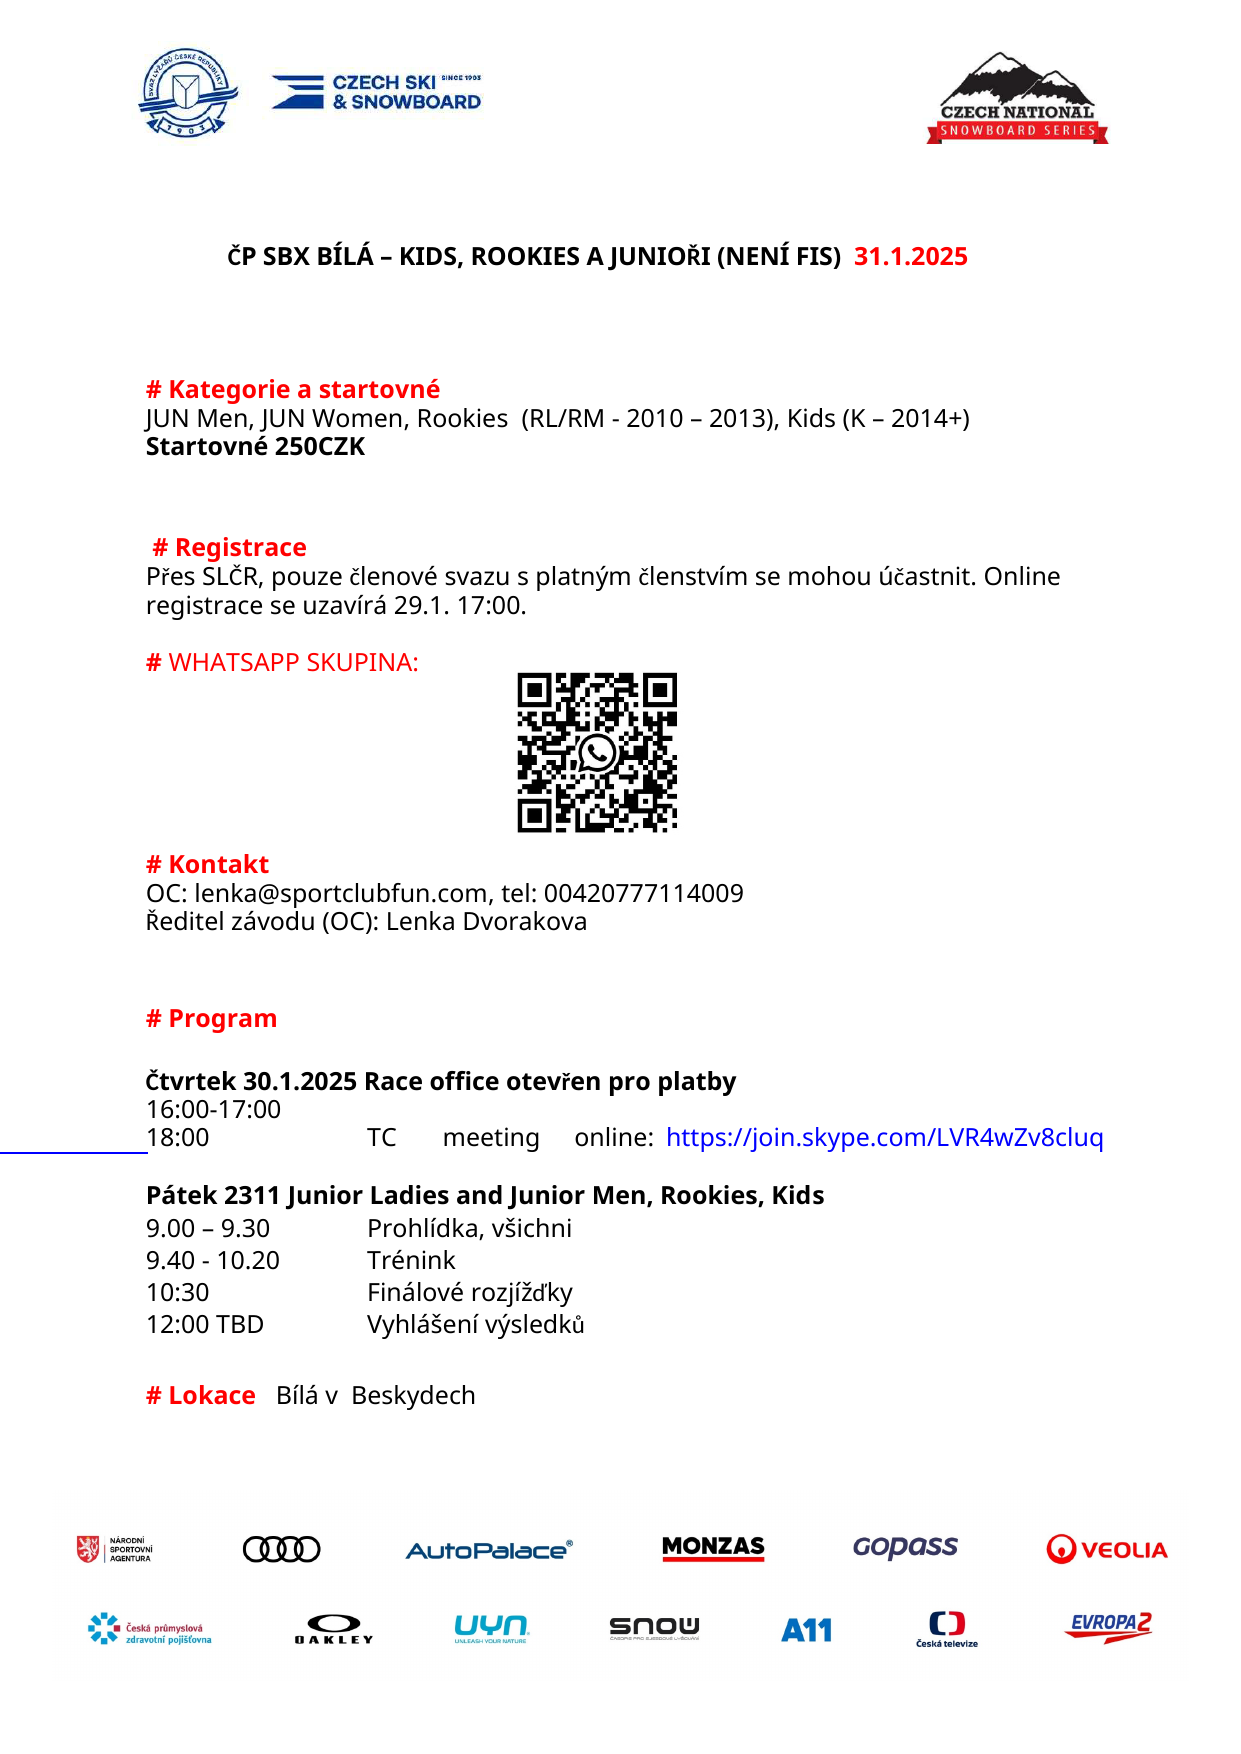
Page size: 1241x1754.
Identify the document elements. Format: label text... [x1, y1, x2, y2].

text # Lokace Bílá v Beskydech [146, 1381, 656, 1410]
text 12:00 TBD Vyhlášení výsledků [146, 1311, 1188, 1339]
text Přes SLČR, pouze členové svazu s platným členstvím se mohou účastnit. Online registrace se uzavírá 29.1. 17:00. [146, 562, 1107, 620]
text # WHATSAPP SKUPINA: [146, 649, 1107, 677]
text Startovné 250CZK [146, 433, 1129, 461]
text # Program [146, 1006, 1188, 1033]
text 18:00 TC meeting online: https://join.skype.com/LVR4wZv8cluq [146, 1124, 1105, 1153]
text # Kategorie a startovné [146, 376, 1188, 404]
picture [105, 14, 513, 170]
text 9.40 - 10.20 Trénink [146, 1247, 1188, 1275]
text Čtvrtek 30.1.2025 Race office otevřen pro platby [146, 1068, 1188, 1096]
text 10:30 Finálové rozjížďky [146, 1279, 1188, 1307]
text ČP SBX BÍLÁ – KIDS, ROOKIES A JUNIOŘI (NENÍ FIS) 31.1.2025 [228, 239, 1025, 272]
text 9.00 – 9.30 Prohlídka, všichni [146, 1215, 1188, 1243]
text JUN Men, JUN Women, Rookies (RL/RM - 2010 – 2013), Kids (K – 2014+) [146, 404, 1129, 433]
picture [496, 650, 704, 852]
text # Kontakt [146, 851, 1188, 879]
text Pátek 2311 Junior Ladies and Junior Men, Rookies, Kids [146, 1178, 1107, 1211]
text 16:00-17:00 [146, 1096, 1188, 1124]
text # Registrace [146, 534, 1188, 562]
picture [52, 1490, 1190, 1681]
picture [913, 51, 1125, 144]
text OC: lenka@sportclubfun.com, tel: 00420777114009 Ředitel závodu (OC): Lenka Dvorakova [146, 879, 745, 937]
